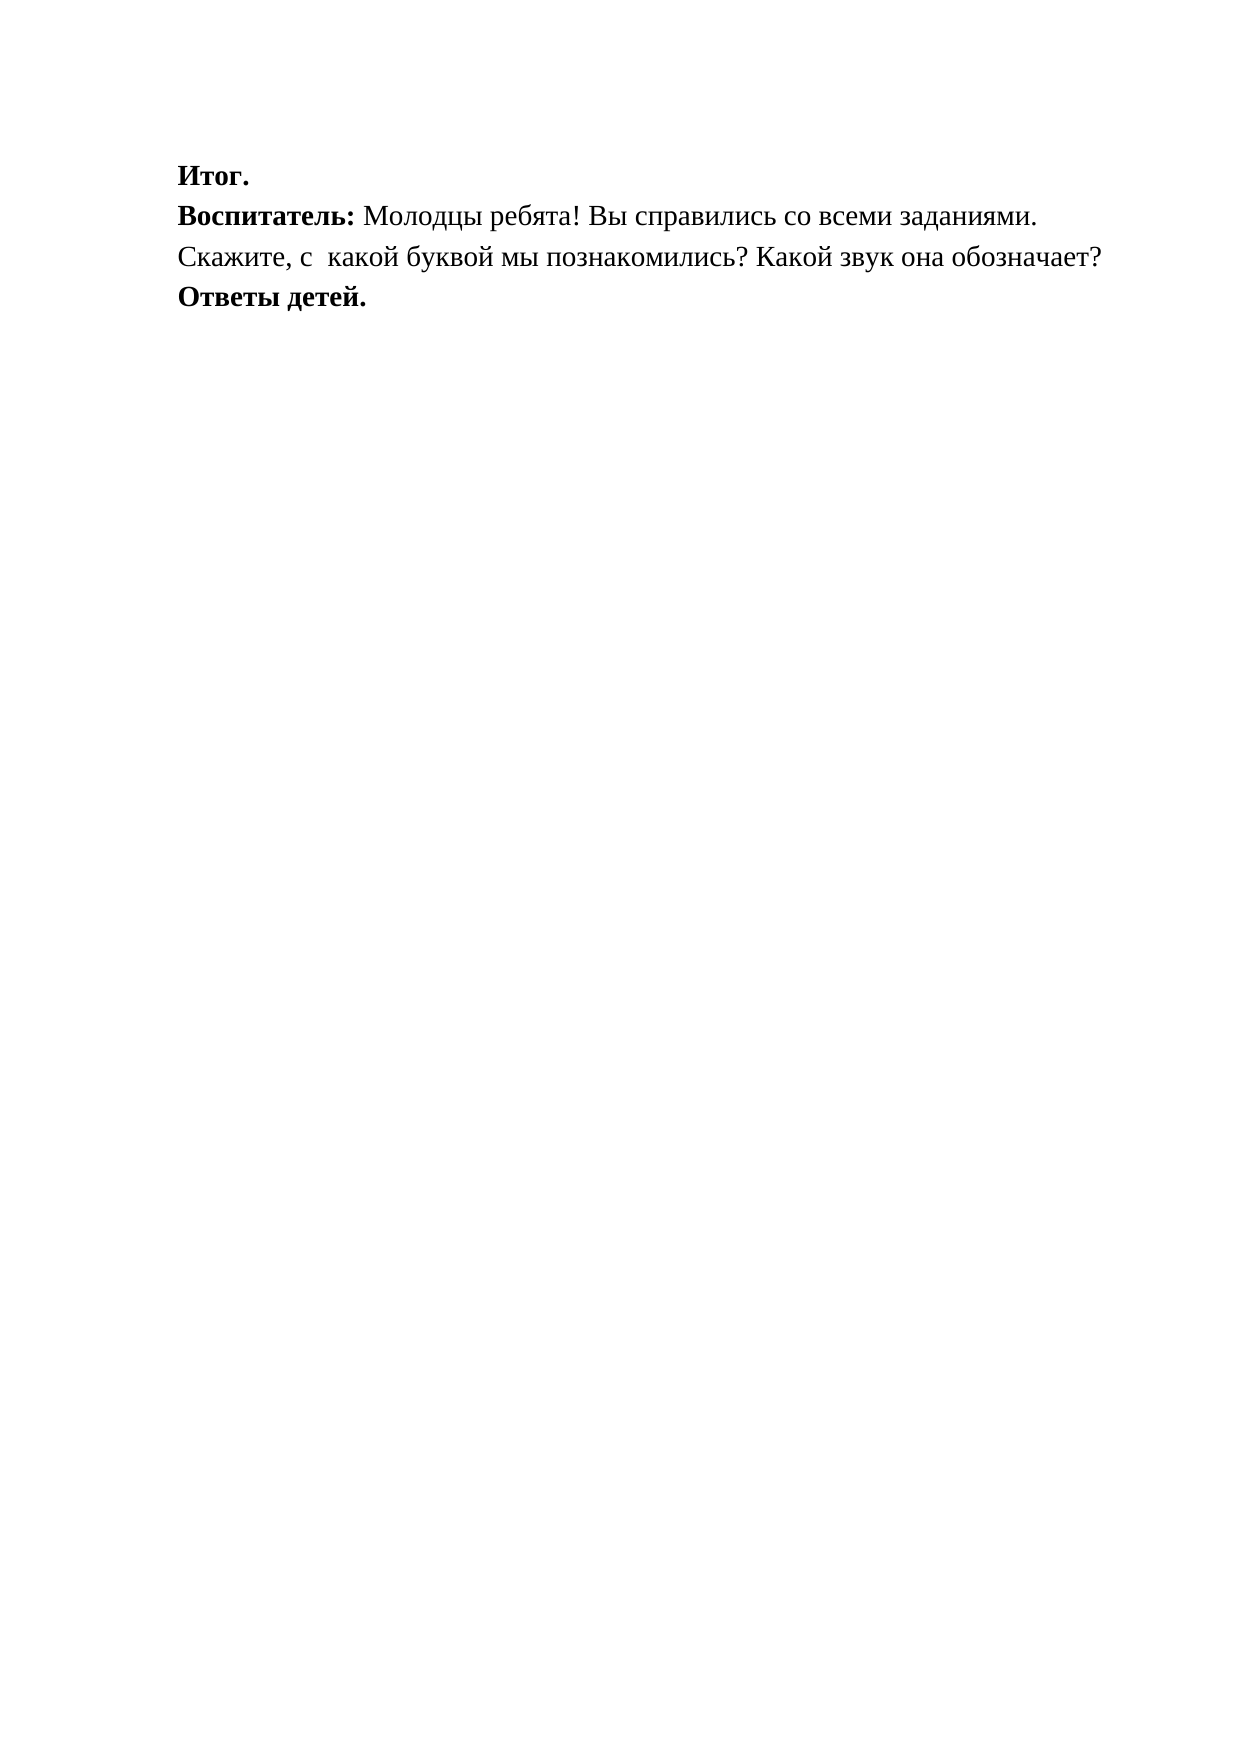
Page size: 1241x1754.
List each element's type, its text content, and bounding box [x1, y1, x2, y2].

text Итог. [177, 158, 1152, 192]
text Скажите, с какой буквой мы познакомились? Какой звук она обозначает? [177, 239, 1152, 272]
text Воспитатель: Молодцы ребята! Вы справились со всеми заданиями. [177, 198, 1152, 232]
text Ответы детей. [177, 279, 1152, 312]
